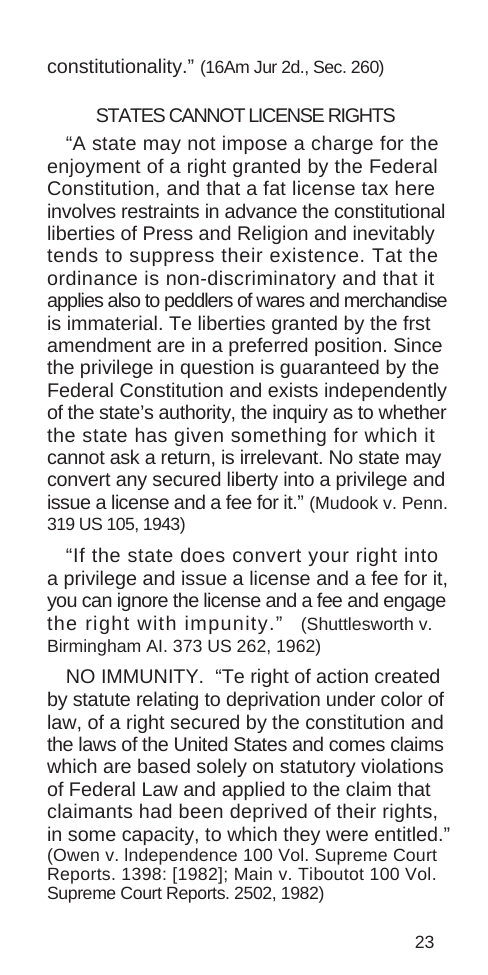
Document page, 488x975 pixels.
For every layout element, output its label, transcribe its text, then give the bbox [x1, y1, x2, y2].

text which are based solely on statutory violations [47, 756, 487, 778]
text claimants had been deprived of their rights, [47, 801, 487, 823]
text Supreme Court Reports. 2502, 1982) [47, 885, 487, 903]
text convert any secured liberty into a privilege and [47, 469, 487, 491]
text “If the state does convert your right into [66, 539, 487, 568]
text Birmingham AI. 373 US 262, 1962) [47, 635, 487, 656]
text NO IMMUNITY. “Te right of action created [66, 661, 487, 689]
text 319 US 105, 1943) [47, 514, 487, 535]
text “A state may not impose a charge for the [66, 128, 487, 155]
text liberties of Press and Religion and inevitably [47, 222, 487, 245]
text is immaterial. Te liberties granted by the frst [47, 312, 487, 334]
text of Federal Law and applied to the claim that [47, 778, 487, 801]
text the laws of the United States and comes claims [47, 734, 487, 756]
text of the state’s authority, the inquiry as to whether [47, 402, 487, 424]
text ordinance is non-discriminatory and that it [47, 267, 487, 290]
text amendment are in a preferred position. Since [47, 334, 487, 357]
text (Owen v. lndependence 100 Vol. Supreme Court [47, 846, 487, 865]
text constitutionality.” (16Am Jur 2d., Sec. 260) [47, 51, 487, 79]
text you can ignore the license and a fee and engage [47, 590, 487, 612]
text the state has given something for which it [47, 424, 487, 446]
text enjoyment of a right granted by the Federal [47, 155, 487, 178]
text Constitution, and that a fat license tax here [47, 178, 487, 200]
text by statute relating to deprivation under color of [47, 689, 487, 711]
text Reports. 1398: [1982]; Main v. Tiboutot 100 Vol. [47, 865, 487, 885]
text 23 [414, 929, 487, 954]
text the privilege in question is guaranteed by the [47, 357, 487, 379]
text the right with impunity.” (Shuttlesworth v. [47, 612, 487, 635]
text cannot ask a return, is irrelevant. No state may [47, 446, 487, 469]
text tends to suppress their existence. Tat the [47, 245, 487, 267]
text law, of a right secured by the constitution and [47, 711, 487, 734]
text Federal Constitution and exists independently [47, 379, 487, 402]
text issue a license and a fee for it.” (Mudook v. Penn. [47, 491, 487, 514]
text STATES CANNOT LICENSE RIGHTS [96, 100, 487, 128]
text in some capacity, to which they were entitled.” [47, 823, 487, 846]
text a privilege and issue a license and a fee for it, [47, 568, 487, 590]
text applies also to peddlers of wares and merchandise [47, 290, 487, 312]
text involves restraints in advance the constitutional [47, 200, 487, 222]
